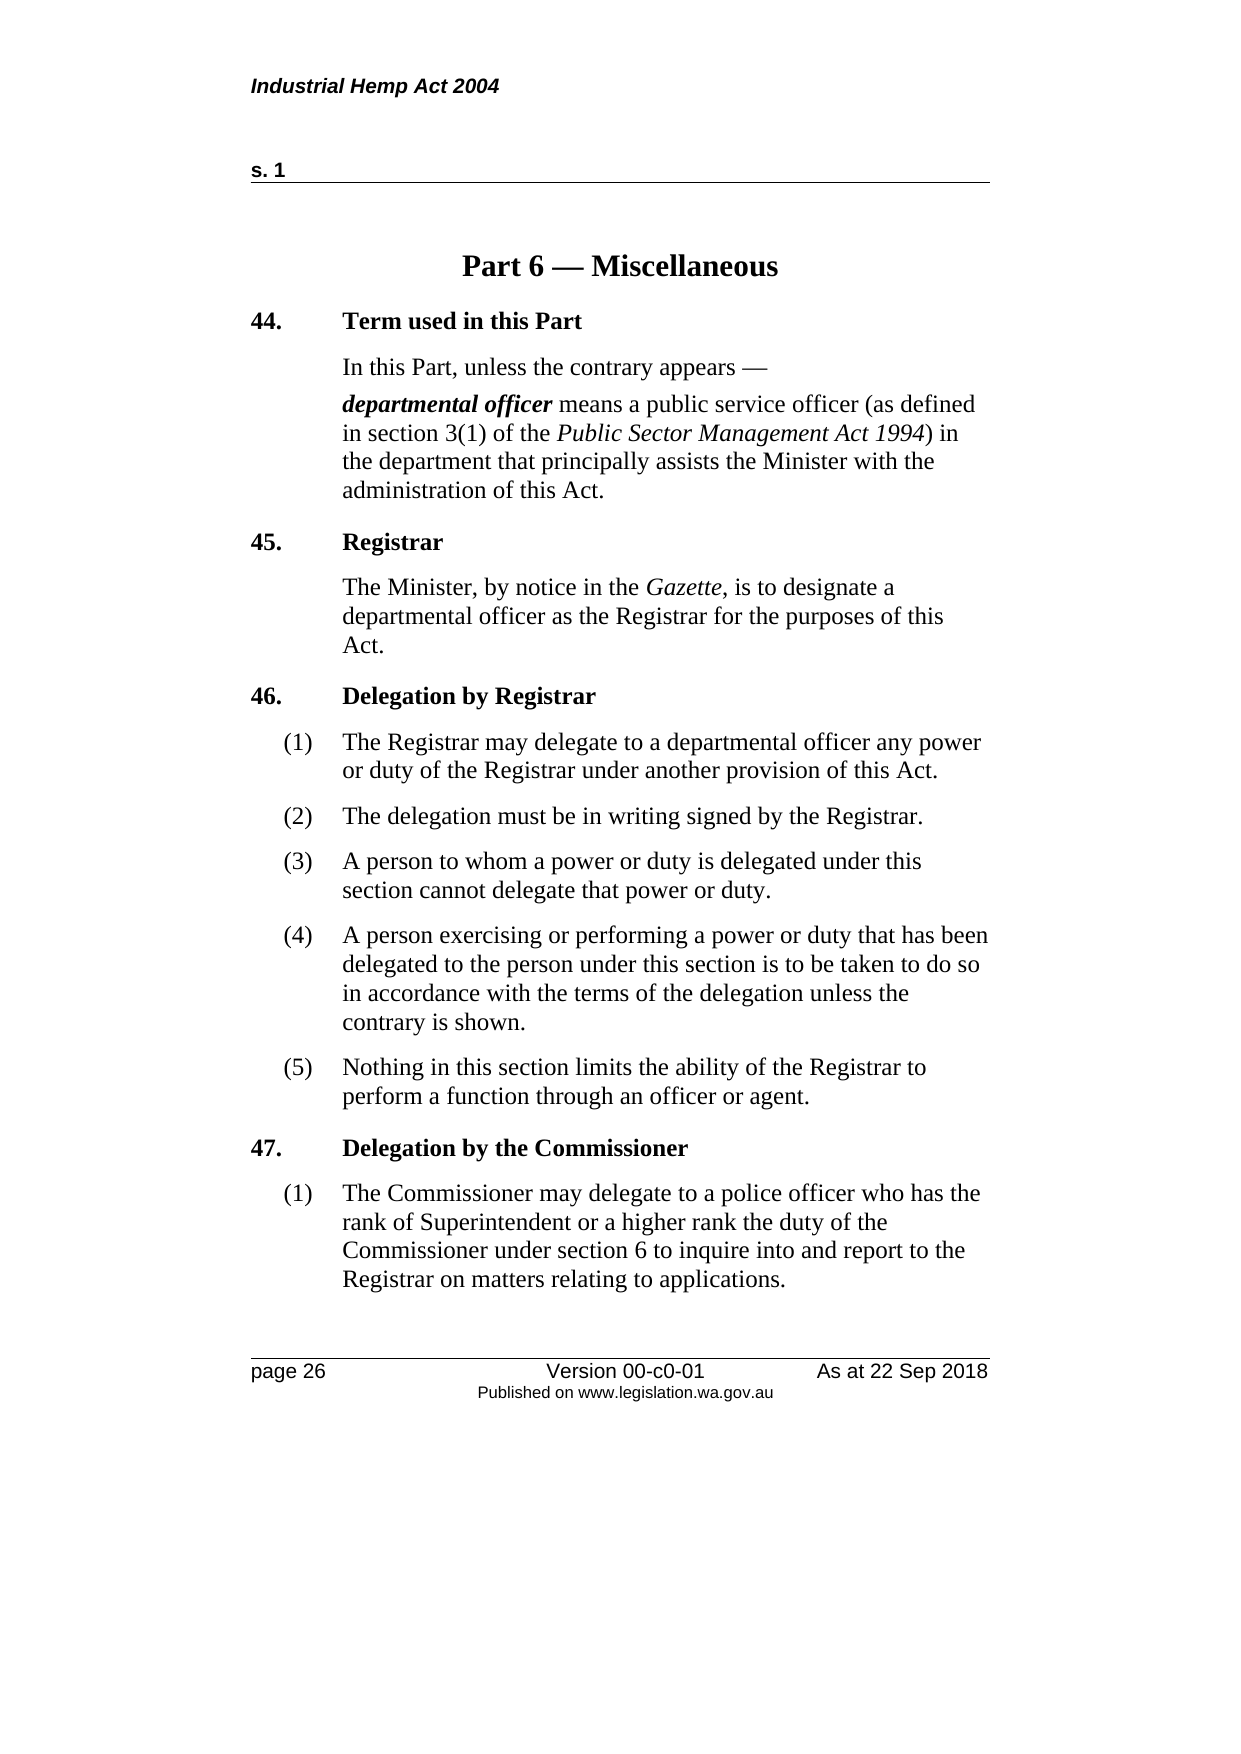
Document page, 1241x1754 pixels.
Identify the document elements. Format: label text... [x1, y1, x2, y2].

text (5) Nothing in this section limits the ability of the Registrar to perform a function through an officer or agent. [251, 1052, 990, 1110]
subtitle Part 6 — Miscellaneous [251, 247, 990, 283]
subtitle 46. Delegation by Registrar [251, 681, 990, 710]
text departmental officer means a public service officer (as defined in section 3(1) of the Public Sector Management Act 1994) in the department that principally assists the Minister with the administration of this Act. [251, 389, 990, 504]
subtitle 45. Registrar [251, 527, 990, 556]
text The Minister, by notice in the Gazette, is to designate a departmental officer as the Registrar for the purposes of this Act. [251, 572, 990, 658]
text (3) A person to whom a power or duty is delegated under this section cannot delegate that power or duty. [251, 846, 990, 904]
subtitle 44. Term used in this Part [251, 306, 990, 335]
text In this Part, unless the contrary appears — [251, 352, 990, 381]
text (1) The Registrar may delegate to a departmental officer any power or duty of the Registrar under another provision of this Act. [251, 727, 990, 784]
text (4) A person exercising or performing a power or duty that has been delegated to the person under this section is to be taken to do so in accordance with the terms of the delegation unless the contrary is shown. [251, 921, 990, 1036]
text (1) The Commissioner may delegate to a police officer who has the rank of Superintendent or a higher rank the duty of the Commissioner under section 6 to inquire into and report to the Registrar on matters relating to applications. [251, 1178, 990, 1293]
text (2) The delegation must be in writing signed by the Registrar. [251, 801, 990, 830]
subtitle 47. Delegation by the Commissioner [251, 1133, 990, 1161]
